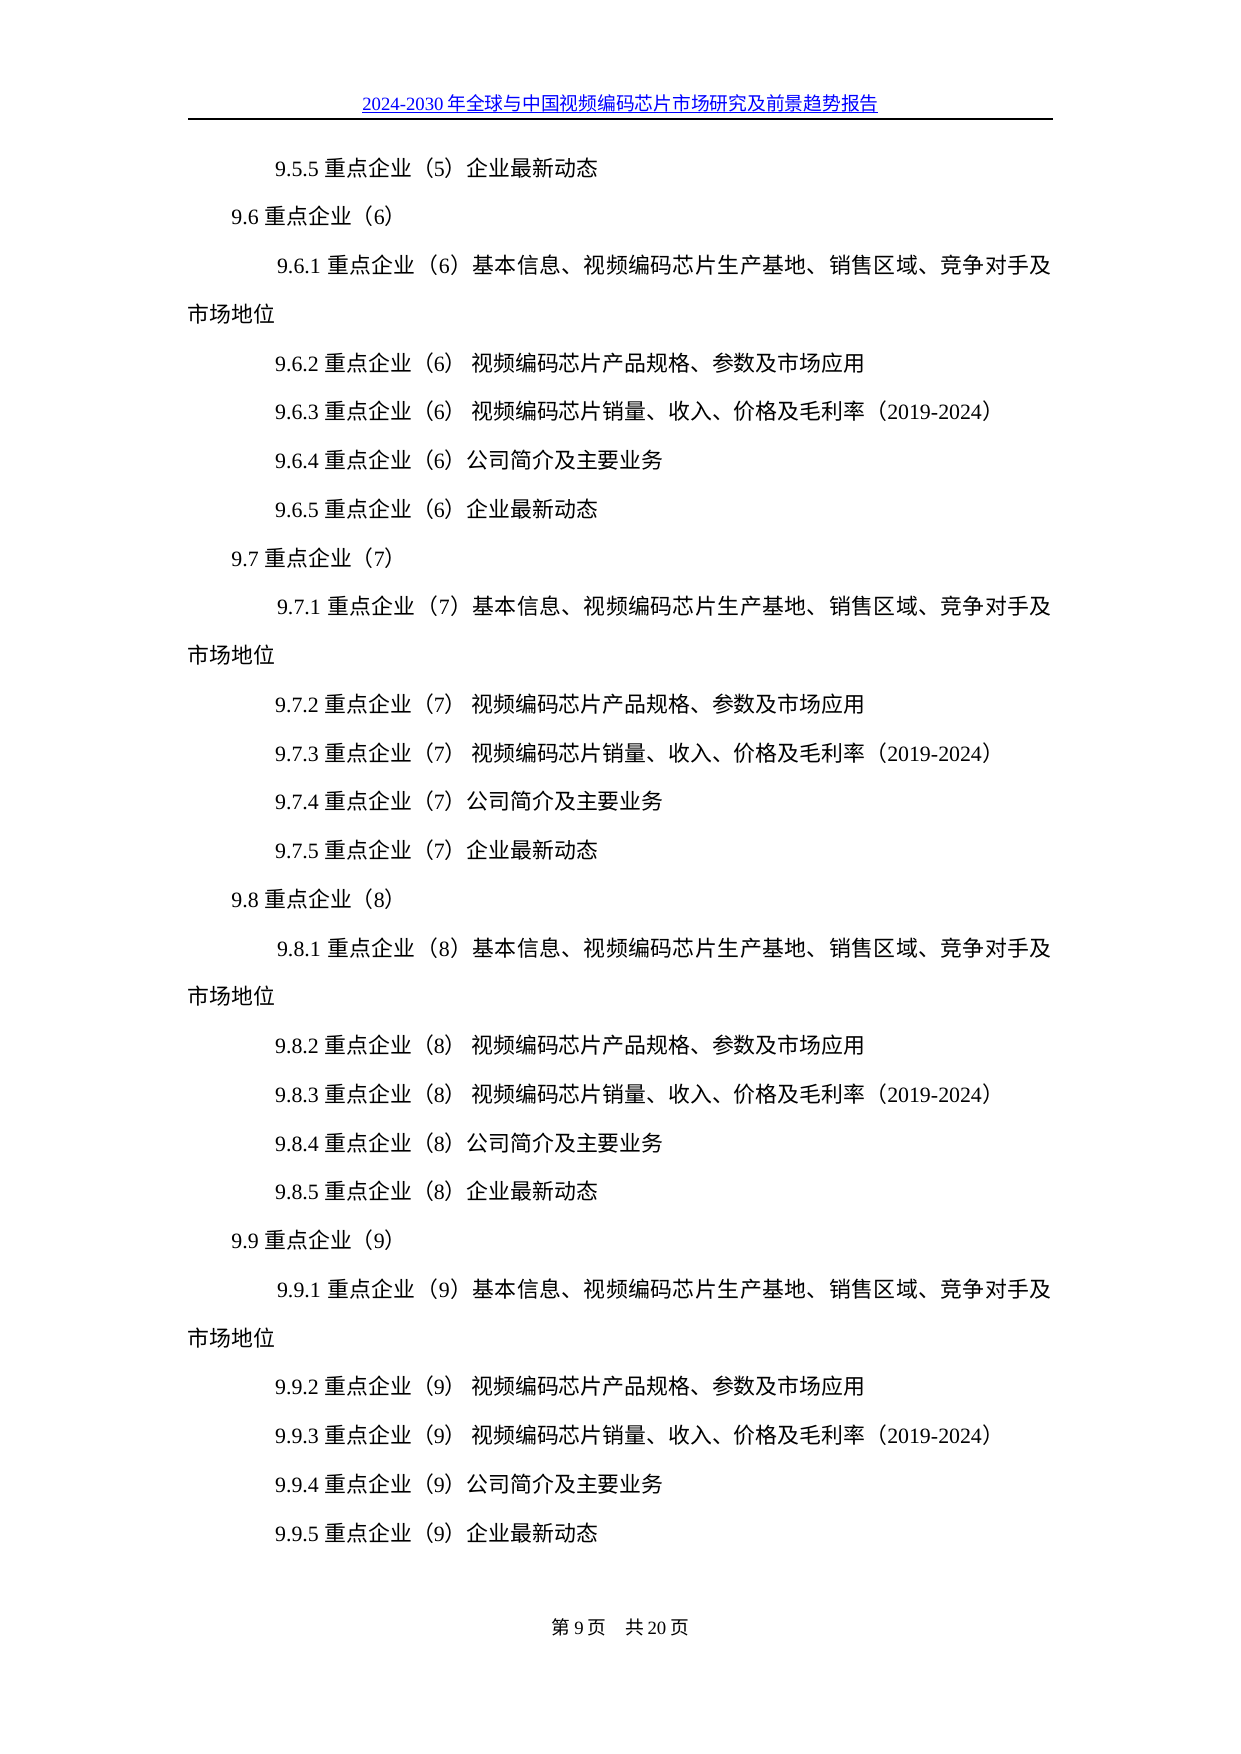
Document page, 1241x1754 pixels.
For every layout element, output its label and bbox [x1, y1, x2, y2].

text [187, 150, 1053, 1548]
